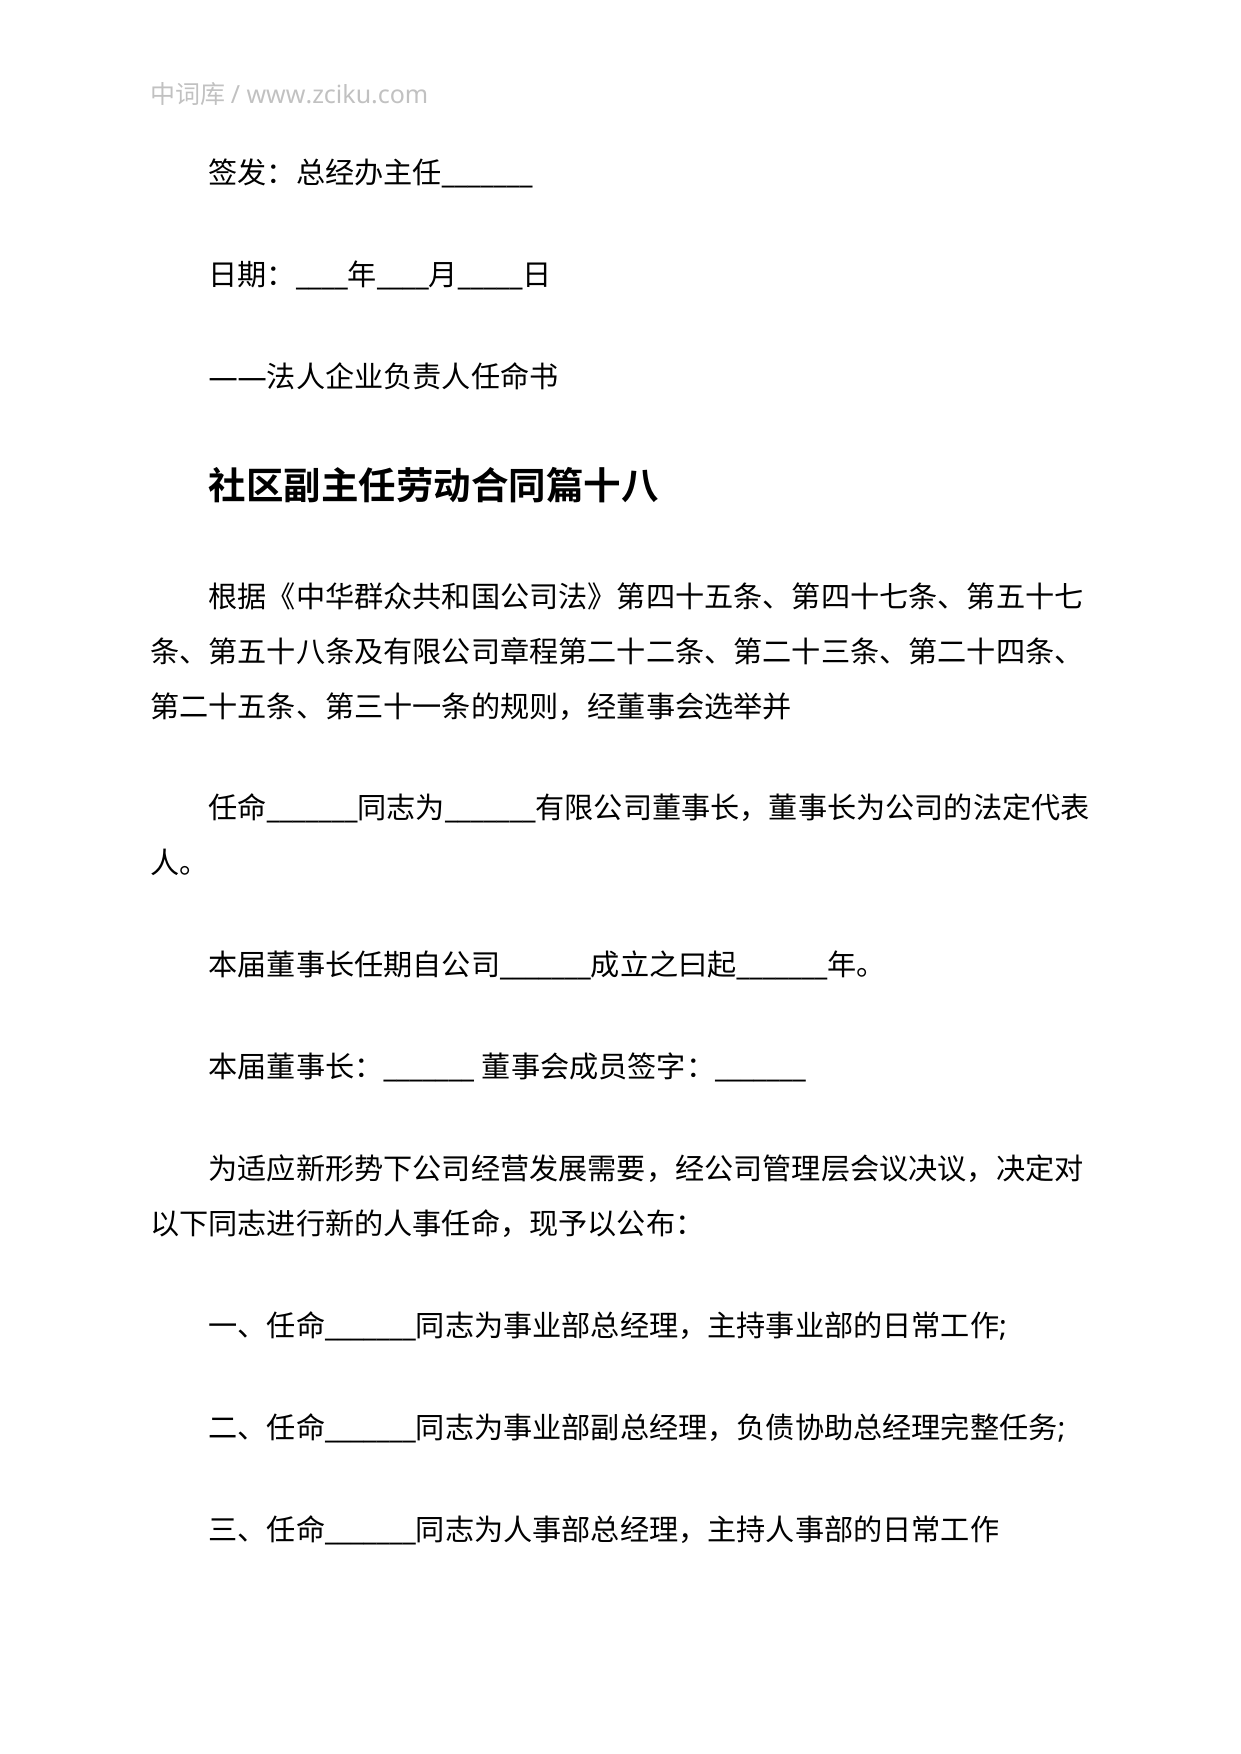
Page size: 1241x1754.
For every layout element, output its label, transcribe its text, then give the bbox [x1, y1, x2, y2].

text ——法人企业负责人任命书 [150, 354, 1090, 396]
text 根据《中华群众共和国公司法》第四十五条、第四十七条、第五十七条、第五十八条及有限公司章程第二十二条、第二十三条、第二十四条、第二十五条、第三十一条的规则，经董事会选举并 [150, 573, 1090, 725]
text 二、任命_______同志为事业部副总经理，负债协助总经理完整任务; [150, 1404, 1090, 1447]
text 社区副主任劳动合同篇十八 [150, 456, 1090, 510]
text 本届董事长任期自公司_______成立之曰起_______年。 [150, 942, 1090, 984]
text 三、任命_______同志为人事部总经理，主持人事部的日常工作 [150, 1506, 1090, 1549]
text 本届董事长：_______ 董事会成员签字：_______ [150, 1044, 1090, 1086]
text 为适应新形势下公司经营发展需要，经公司管理层会议决议，决定对以下同志进行新的人事任命，现予以公布： [150, 1146, 1090, 1243]
text 一、任命_______同志为事业部总经理，主持事业部的日常工作; [150, 1302, 1090, 1345]
text 任命_______同志为_______有限公司董事长，董事长为公司的法定代表人。 [150, 785, 1090, 882]
text 签发：总经办主任_______ [150, 150, 1090, 192]
text 日期：____年____月_____日 [150, 252, 1090, 294]
